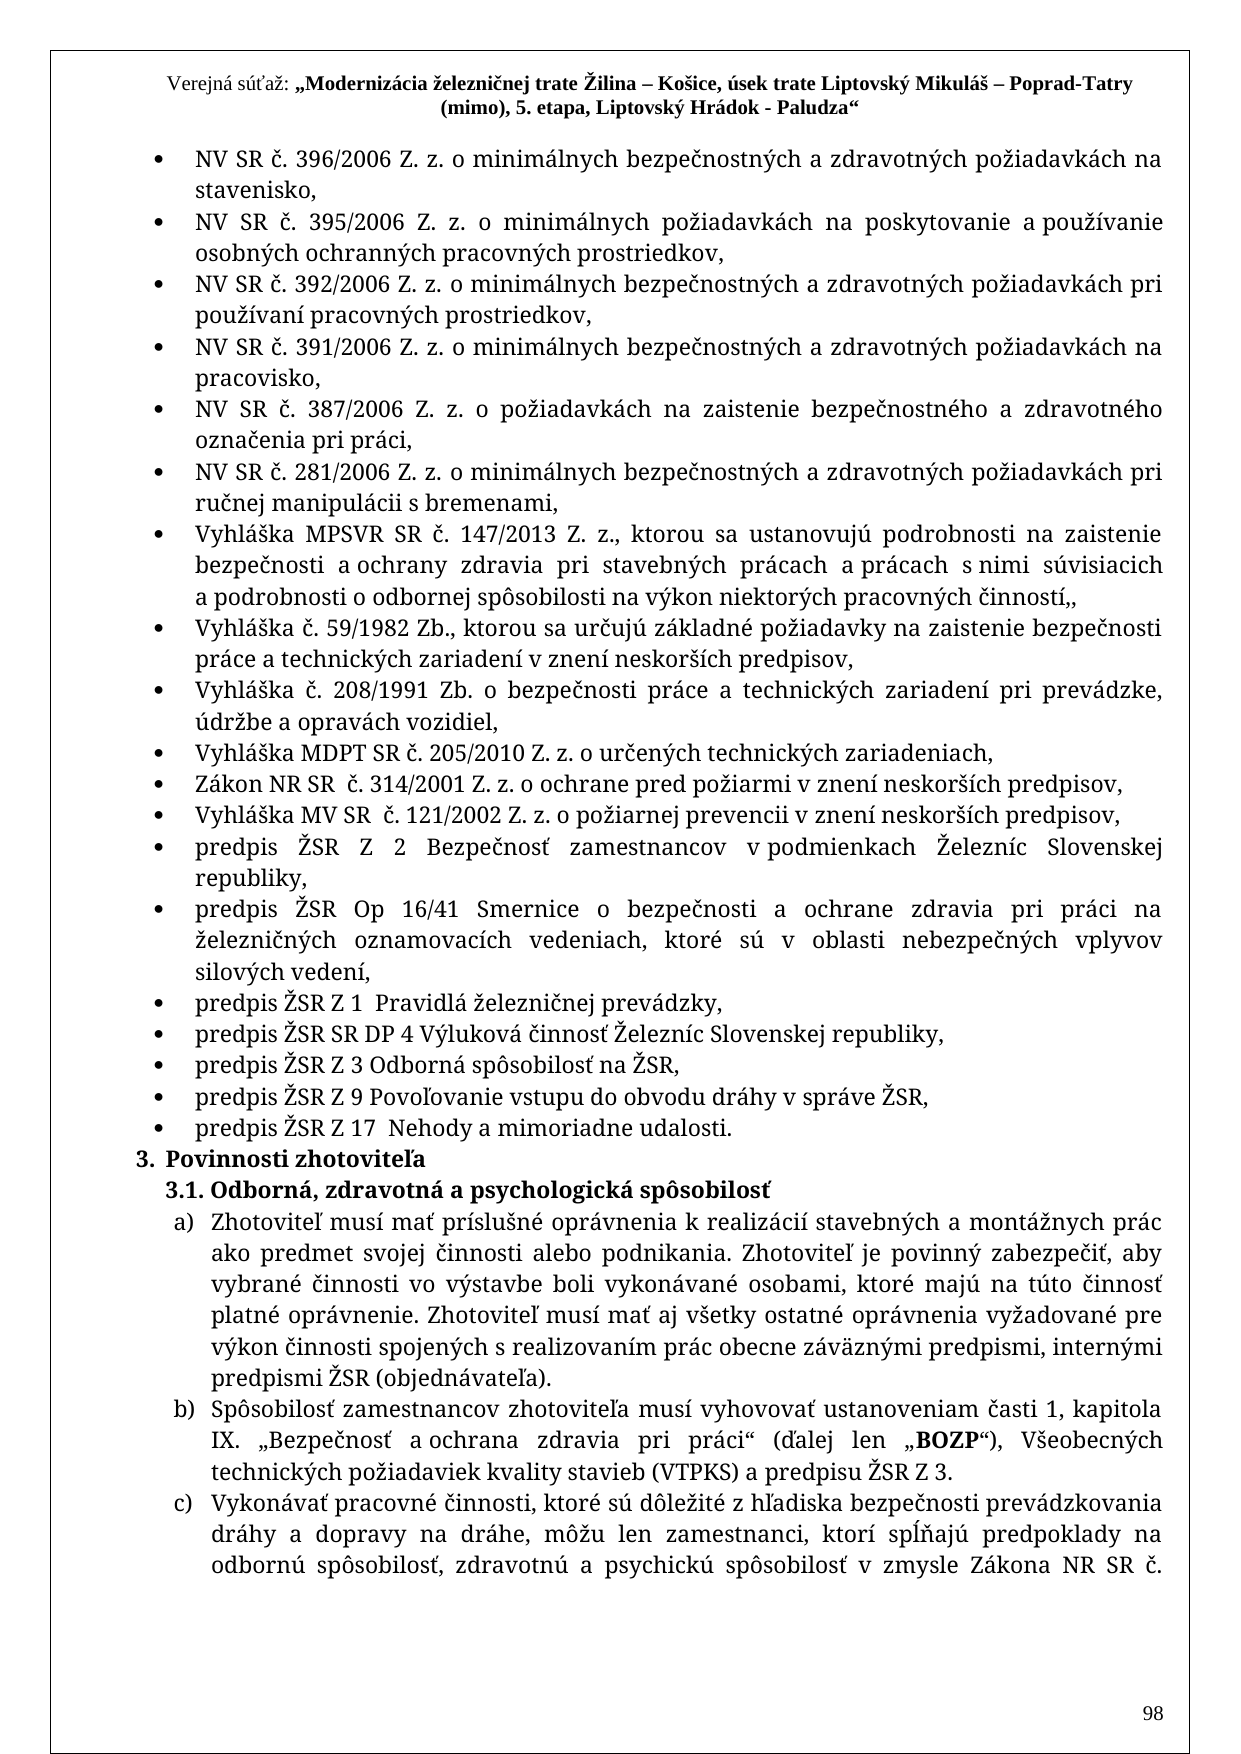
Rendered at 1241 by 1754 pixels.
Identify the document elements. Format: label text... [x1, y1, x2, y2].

list Vyhláška č. 59/1982 Zb., ktorou sa určujú základné požiadavky na zaistenie bezpečnosti práce a technických zariadení v znení neskorších predpisov, [154, 612, 1163, 674]
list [173, 1487, 1163, 1580]
list Spôsobilosť zamestnancov zhotoviteľa musí vyhovovať ustanoveniam časti 1, kapitola IX. „Bezpečnosť a ochrana zdravia pri práci“ (ďalej len „BOZP“), Všeobecných technických požiadaviek kvality stavieb (VTPKS) a predpisu ŽSR Z 3. [173, 1393, 1163, 1487]
list predpis ŽSR Z 3 Odborná spôsobilosť na ŽSR, [154, 1049, 1163, 1080]
list predpis ŽSR Op 16/41 Smernice o bezpečnosti a ochrane zdravia pri práci na železničných oznamovacích vedeniach, ktoré sú v oblasti nebezpečných vplyvov silových vedení, [154, 893, 1163, 987]
list Zákon NR SR č. 314/2001 Z. z. o ochrane pred požiarmi v znení neskorších predpisov, [154, 768, 1163, 799]
list predpis ŽSR Z 1 Pravidlá železničnej prevádzky, [154, 987, 1163, 1018]
list predpis ŽSR Z 9 Povoľovanie vstupu do obvodu dráhy v správe ŽSR, [154, 1080, 1163, 1112]
list predpis ŽSR Z 17 Nehody a mimoriadne udalosti. [154, 1112, 1163, 1143]
list predpis ŽSR Z 2 Bezpečnosť zamestnancov v podmienkach Železníc Slovenskej republiky, [154, 830, 1163, 893]
list NV SR č. 387/2006 Z. z. o požiadavkách na zaistenie bezpečnostného a zdravotného označenia pri práci, [154, 393, 1163, 455]
list Zhotoviteľ musí mať príslušné oprávnenia k realizácií stavebných a montážnych prác ako predmet svojej činnosti alebo podnikania. Zhotoviteľ je povinný zabezpečiť, aby vybrané činnosti vo výstavbe boli vykonávané osobami, ktoré majú na túto činnosť platné oprávnenie. Zhotoviteľ musí mať aj všetky ostatné oprávnenia vyžadované pre výkon činnosti spojených s realizovaním prác obecne záväznými predpismi, internými predpismi ŽSR (objednávateľa). [173, 1205, 1163, 1393]
list Povinnosti zhotoviteľa [136, 1143, 1163, 1174]
list NV SR č. 391/2006 Z. z. o minimálnych bezpečnostných a zdravotných požiadavkách na pracovisko, [154, 330, 1163, 393]
list Vyhláška MPSVR SR č. 147/2013 Z. z., ktorou sa ustanovujú podrobnosti na zaistenie bezpečnosti a ochrany zdravia pri stavebných prácach a prácach s nimi súvisiacich a podrobnosti o odbornej spôsobilosti na výkon niektorých pracovných činností,, [154, 518, 1163, 612]
list Odborná, zdravotná a psychologická spôsobilosť [165, 1174, 1163, 1205]
list NV SR č. 396/2006 Z. z. o minimálnych bezpečnostných a zdravotných požiadavkách na stavenisko, [154, 143, 1163, 205]
list Vyhláška č. 208/1991 Zb. o bezpečnosti práce a technických zariadení pri prevádzke, údržbe a opravách vozidiel, [154, 674, 1163, 737]
list NV SR č. 395/2006 Z. z. o minimálnych požiadavkách na poskytovanie a používanie osobných ochranných pracovných prostriedkov, [154, 205, 1163, 268]
list NV SR č. 281/2006 Z. z. o minimálnych bezpečnostných a zdravotných požiadavkách pri ručnej manipulácii s bremenami, [154, 455, 1163, 518]
list Vyhláška MV SR č. 121/2002 Z. z. o požiarnej prevencii v znení neskorších predpisov, [154, 799, 1163, 830]
list Vyhláška MDPT SR č. 205/2010 Z. z. o určených technických zariadeniach, [154, 737, 1163, 768]
list predpis ŽSR SR DP 4 Výluková činnosť Železníc Slovenskej republiky, [154, 1018, 1163, 1049]
list NV SR č. 392/2006 Z. z. o minimálnych bezpečnostných a zdravotných požiadavkách pri používaní pracovných prostriedkov, [154, 268, 1163, 330]
